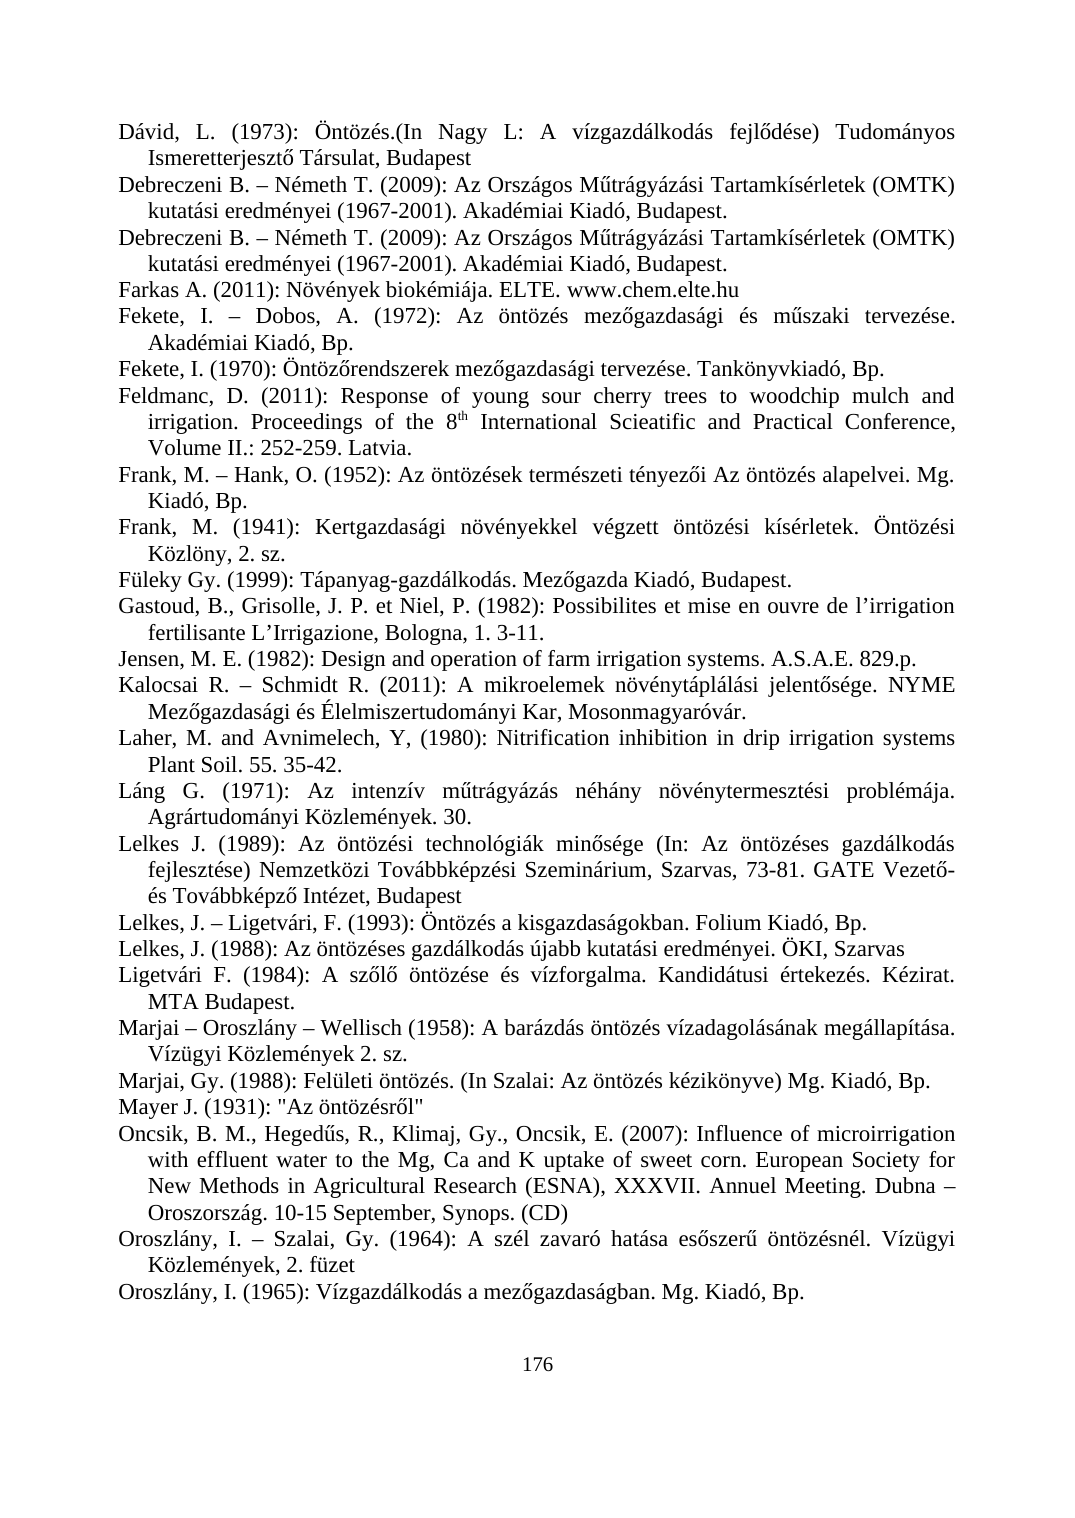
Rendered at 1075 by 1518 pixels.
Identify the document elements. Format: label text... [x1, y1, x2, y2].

text Farkas A. (2011): Növények biokémiája. ELTE. www.chem.elte.hu [118, 276, 957, 303]
text Frank, M. (1941): Kertgazdasági növényekkel végzett öntözési kísérletek. Öntözési Közlöny, 2. sz. [118, 513, 957, 566]
text Laher, M. and Avnimelech, Y, (1980): Nitrification inhibition in drip irrigation systems Plant Soil. 55. 35-42. [118, 724, 957, 777]
text Oroszlány, I. – Szalai, Gy. (1964): A szél zavaró hatása esőszerű öntözésnél. Vízügyi Közlemények, 2. füzet [118, 1225, 957, 1278]
text Oncsik, B. M., Hegedűs, R., Klimaj, Gy., Oncsik, E. (2007): Influence of microirrigation with effluent water to the Mg, Ca and K uptake of sweet corn. European Society for New Methods in Agricultural Research (ESNA), XXXVII. Annuel Meeting. Dubna – Oroszország. 10-15 September, Synops. (CD) [118, 1119, 957, 1225]
text Fekete, I. – Dobos, A. (1972): Az öntözés mezőgazdasági és műszaki tervezése. Akadémiai Kiadó, Bp. [118, 303, 957, 355]
text Dávid, L. (1973): Öntözés.(In Nagy L: A vízgazdálkodás fejlődése) Tudományos Ismeretterjesztő Társulat, Budapest [118, 118, 957, 171]
text Ligetvári F. (1984): A szőlő öntözése és vízforgalma. Kandidátusi értekezés. Kézirat. MTA Budapest. [118, 961, 957, 1014]
text Oroszlány, I. (1965): Vízgazdálkodás a mezőgazdaságban. Mg. Kiadó, Bp. [118, 1278, 957, 1304]
text Fekete, I. (1970): Öntözőrendszerek mezőgazdasági tervezése. Tankönyvkiadó, Bp. [118, 355, 957, 382]
text Frank, M. – Hank, O. (1952): Az öntözések természeti tényezői Az öntözés alapelvei. Mg. Kiadó, Bp. [118, 461, 957, 513]
text Mayer J. (1931): "Az öntözésről" [118, 1093, 957, 1119]
text Gastoud, B., Grisolle, J. P. et Niel, P. (1982): Possibilites et mise en ouvre de l’irrigation fertilisante L’Irrigazione, Bologna, 1. 3-11. [118, 592, 957, 645]
text Debreczeni B. – Németh T. (2009): Az Országos Műtrágyázási Tartamkísérletek (OMTK) kutatási eredményei (1967-2001). Akadémiai Kiadó, Budapest. [118, 223, 957, 276]
text Lelkes, J. (1988): Az öntözéses gazdálkodás újabb kutatási eredményei. ÖKI, Szarvas [118, 935, 957, 961]
text Lelkes J. (1989): Az öntözési technológiák minősége (In: Az öntözéses gazdálkodás fejlesztése) Nemzetközi Továbbképzési Szeminárium, Szarvas, 73-81. GATE Vezető- és Továbbképző Intézet, Budapest [118, 830, 957, 909]
text Füleky Gy. (1999): Tápanyag-gazdálkodás. Mezőgazda Kiadó, Budapest. [118, 566, 957, 592]
text Feldmanc, D. (2011): Response of young sour cherry trees to woodchip mulch and irrigation. Proceedings of the 8th International Scieatific and Practical Conference, Volume II.: 252-259. Latvia. [118, 382, 957, 461]
text Kalocsai R. – Schmidt R. (2011): A mikroelemek növénytáplálási jelentősége. NYME Mezőgazdasági és Élelmiszertudományi Kar, Mosonmagyaróvár. [118, 672, 957, 724]
text Debreczeni B. – Németh T. (2009): Az Országos Műtrágyázási Tartamkísérletek (OMTK) kutatási eredményei (1967-2001). Akadémiai Kiadó, Budapest. [118, 171, 957, 223]
text Lelkes, J. – Ligetvári, F. (1993): Öntözés a kisgazdaságokban. Folium Kiadó, Bp. [118, 909, 957, 935]
text Marjai – Oroszlány – Wellisch (1958): A barázdás öntözés vízadagolásának megállapítása. Vízügyi Közlemények 2. sz. [118, 1014, 957, 1067]
text Marjai, Gy. (1988): Felületi öntözés. (In Szalai: Az öntözés kézikönyve) Mg. Kiadó, Bp. [118, 1067, 957, 1093]
text Láng G. (1971): Az intenzív műtrágyázás néhány növénytermesztési problémája. Agrártudományi Közlemények. 30. [118, 777, 957, 830]
text Jensen, M. E. (1982): Design and operation of farm irrigation systems. A.S.A.E. 829.p. [118, 645, 957, 672]
